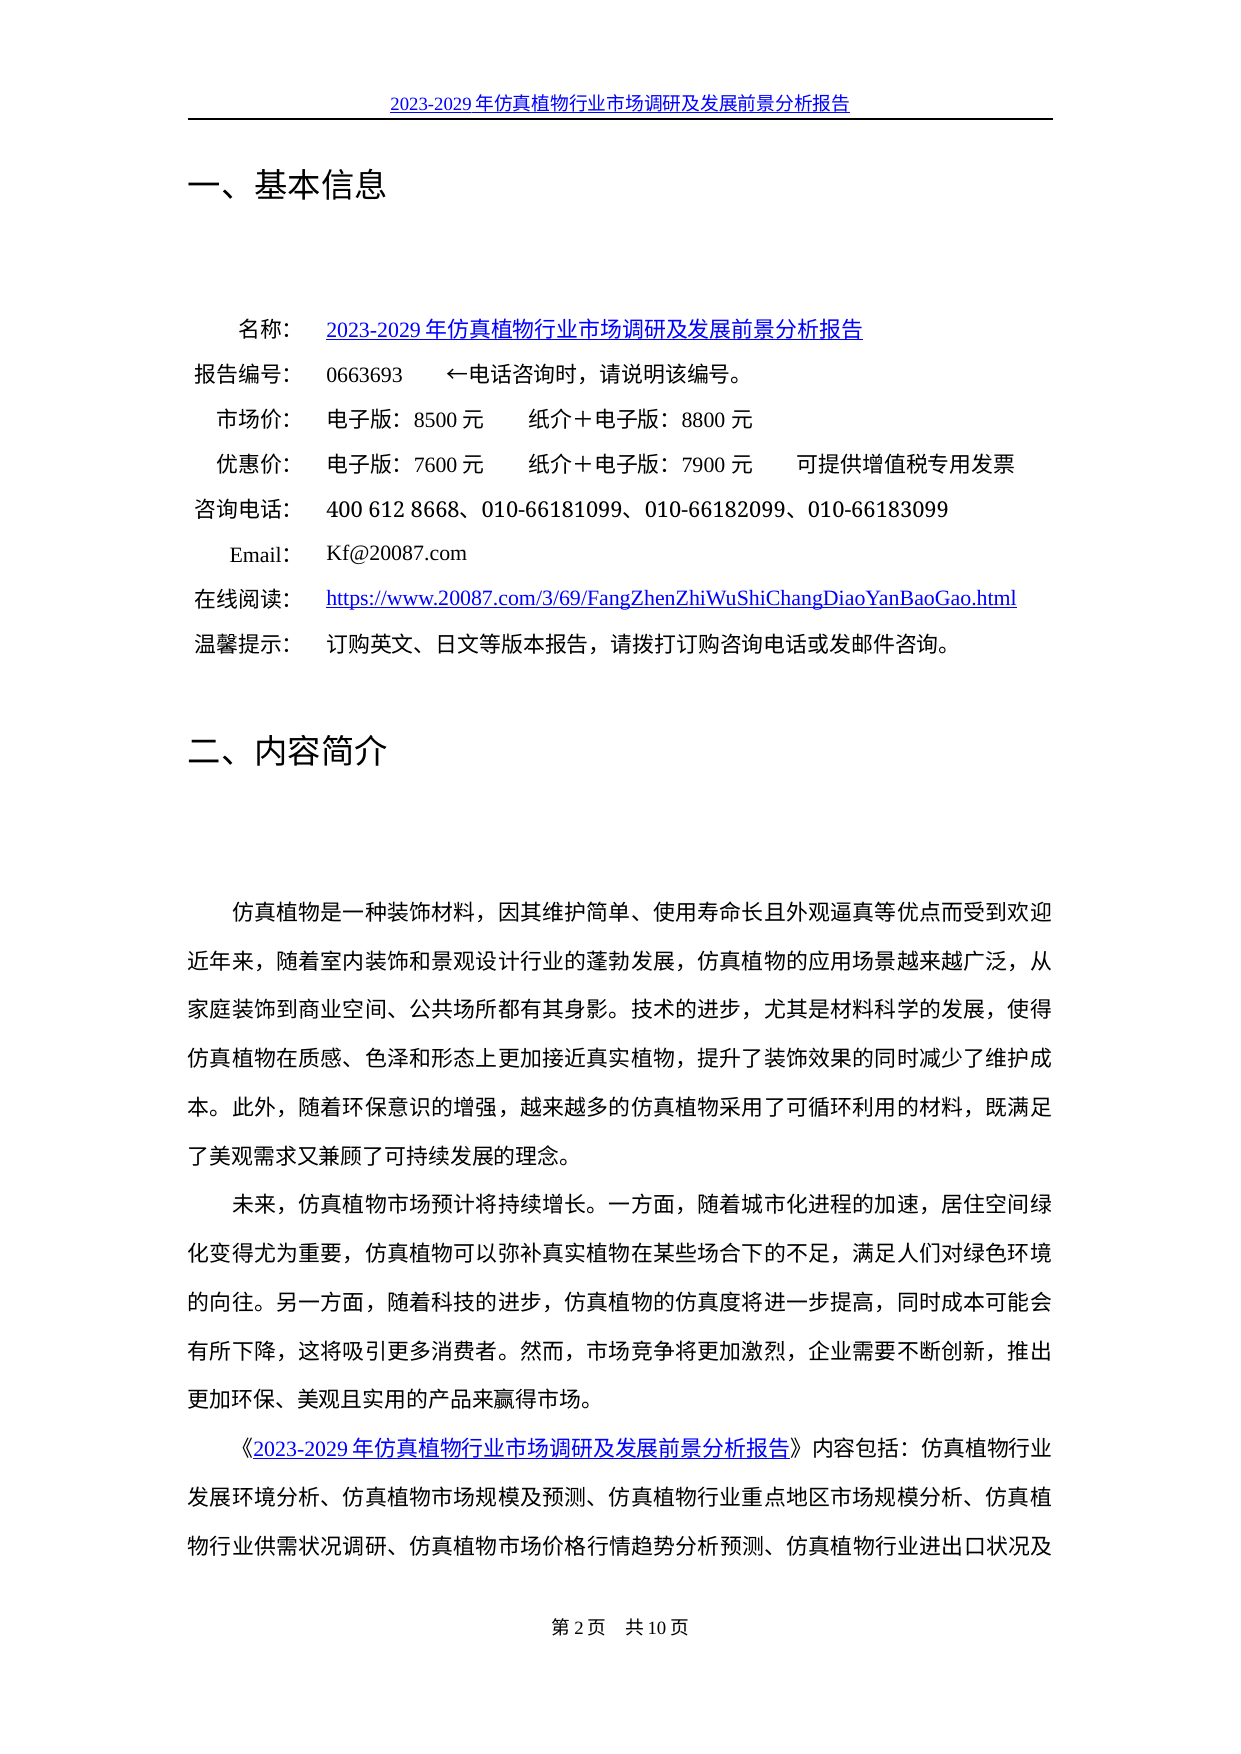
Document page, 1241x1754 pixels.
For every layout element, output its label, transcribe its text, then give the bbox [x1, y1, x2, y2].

table_cell 报告编号： [167, 357, 315, 402]
table_header 名称： [167, 312, 315, 357]
table_cell 在线阅读： [167, 582, 315, 627]
table_cell 电子版：8500 元 纸介＋电子版：8800 元 [315, 402, 1073, 447]
table_cell 400 612 8668、010-66181099、010-66182099、010-66183099 [315, 492, 1073, 537]
table_cell 电子版：7600 元 纸介＋电子版：7900 元 可提供增值税专用发票 [315, 447, 1073, 492]
table_cell 0663693 ←电话咨询时，请说明该编号。 [315, 357, 1073, 402]
table_cell 咨询电话： [167, 492, 315, 537]
table_cell Kf@20087.com [315, 537, 1073, 582]
table_cell 优惠价： [167, 447, 315, 492]
table_cell 温馨提示： [167, 627, 315, 672]
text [187, 894, 1053, 1561]
table_cell 订购英文、日文等版本报告，请拨打订购咨询电话或发邮件咨询。 [315, 627, 1073, 672]
table_cell [315, 582, 1073, 627]
table_header 2023-2029年仿真植物行业市场调研及发展前景分析报告 [315, 312, 1073, 357]
table_cell Email： [167, 537, 315, 582]
title 一、基本信息 [187, 150, 1053, 215]
table_cell 市场价： [167, 402, 315, 447]
title 二、内容简介 [187, 717, 1053, 782]
